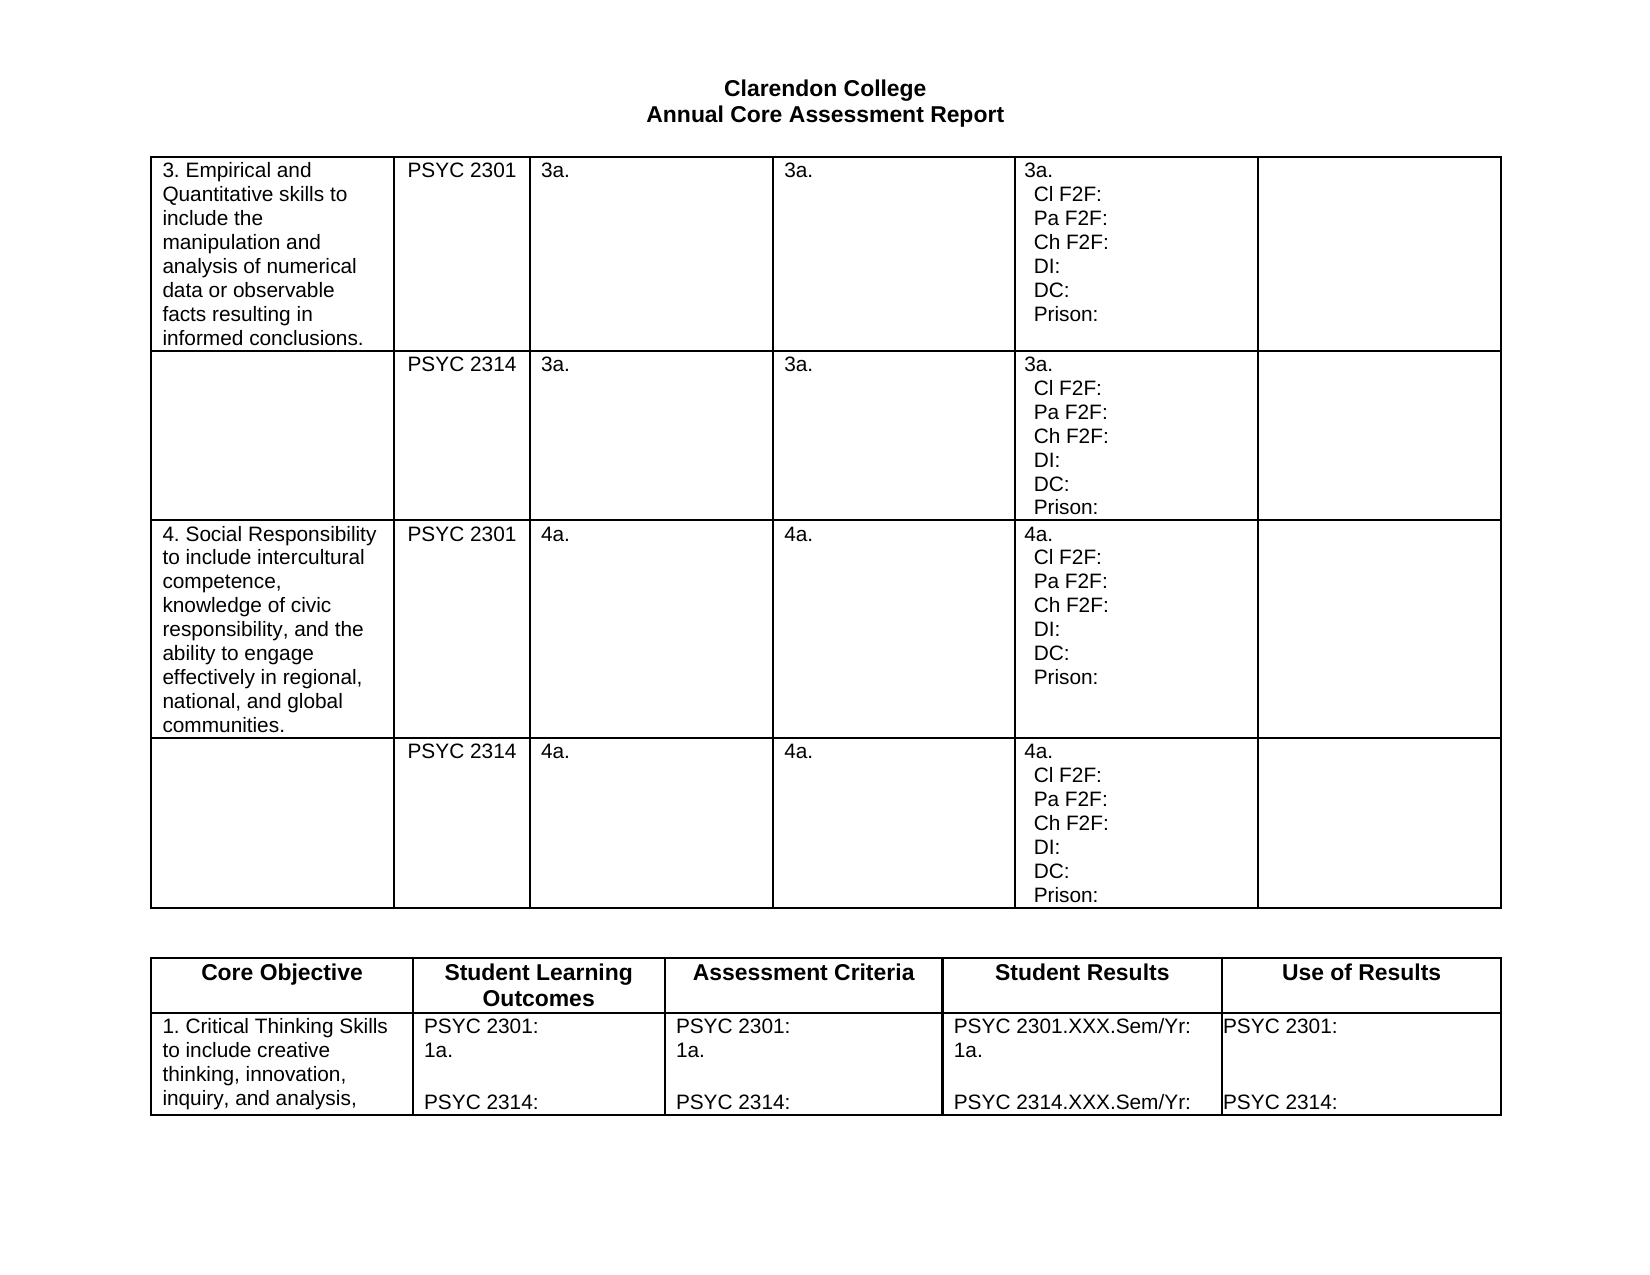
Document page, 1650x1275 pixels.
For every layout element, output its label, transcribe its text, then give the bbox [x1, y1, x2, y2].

table_cell PSYC 2301 [395, 158, 529, 349]
table_header Use of Results [1223, 959, 1500, 1012]
table_header Assessment Criteria [666, 959, 941, 1012]
table_cell 3a. [531, 158, 772, 349]
table_cell 4a. Cl F2F: Pa F2F: Ch F2F: DI: DC: Prison: [1016, 521, 1257, 737]
table_cell 4a. [531, 739, 772, 907]
table_cell [152, 739, 393, 907]
table_cell 4a. Cl F2F: Pa F2F: Ch F2F: DI: DC: Prison: [1016, 739, 1257, 907]
table_cell [152, 352, 393, 519]
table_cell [152, 1014, 412, 1113]
table_cell 3a. Cl F2F: Pa F2F: Ch F2F: DI: DC: Prison: [1016, 158, 1257, 349]
table_cell 3. Empirical and Quantitative skills to include the manipulation and analysis of numerical data or observable facts resulting in informed conclusions. [152, 158, 393, 349]
table_header Core Objective [152, 959, 412, 1012]
table_header Student Results [944, 959, 1221, 1012]
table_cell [944, 1014, 1221, 1113]
table_cell [1259, 352, 1500, 519]
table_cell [414, 1014, 664, 1113]
table_cell 4a. [774, 521, 1014, 737]
table_cell 4. Social Responsibility to include intercultural competence, knowledge of civic responsibility, and the ability to engage effectively in regional, national, and global communities. [152, 521, 393, 737]
table_cell 3a. [774, 158, 1014, 349]
table_cell PSYC 2314 [395, 352, 529, 519]
table_cell [1259, 158, 1500, 349]
table_cell 3a. [531, 352, 772, 519]
table_cell 4a. [774, 739, 1014, 907]
table_cell 4a. [531, 521, 772, 737]
table_cell PSYC 2301 [395, 521, 529, 737]
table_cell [1223, 1014, 1500, 1113]
table_cell PSYC 2314 [395, 739, 529, 907]
table_cell 3a. Cl F2F: Pa F2F: Ch F2F: DI: DC: Prison: [1016, 352, 1257, 519]
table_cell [666, 1014, 941, 1113]
table_cell [1259, 521, 1500, 737]
table_header Student Learning Outcomes [414, 959, 664, 1012]
table_cell 3a. [774, 352, 1014, 519]
table_cell [1259, 739, 1500, 907]
